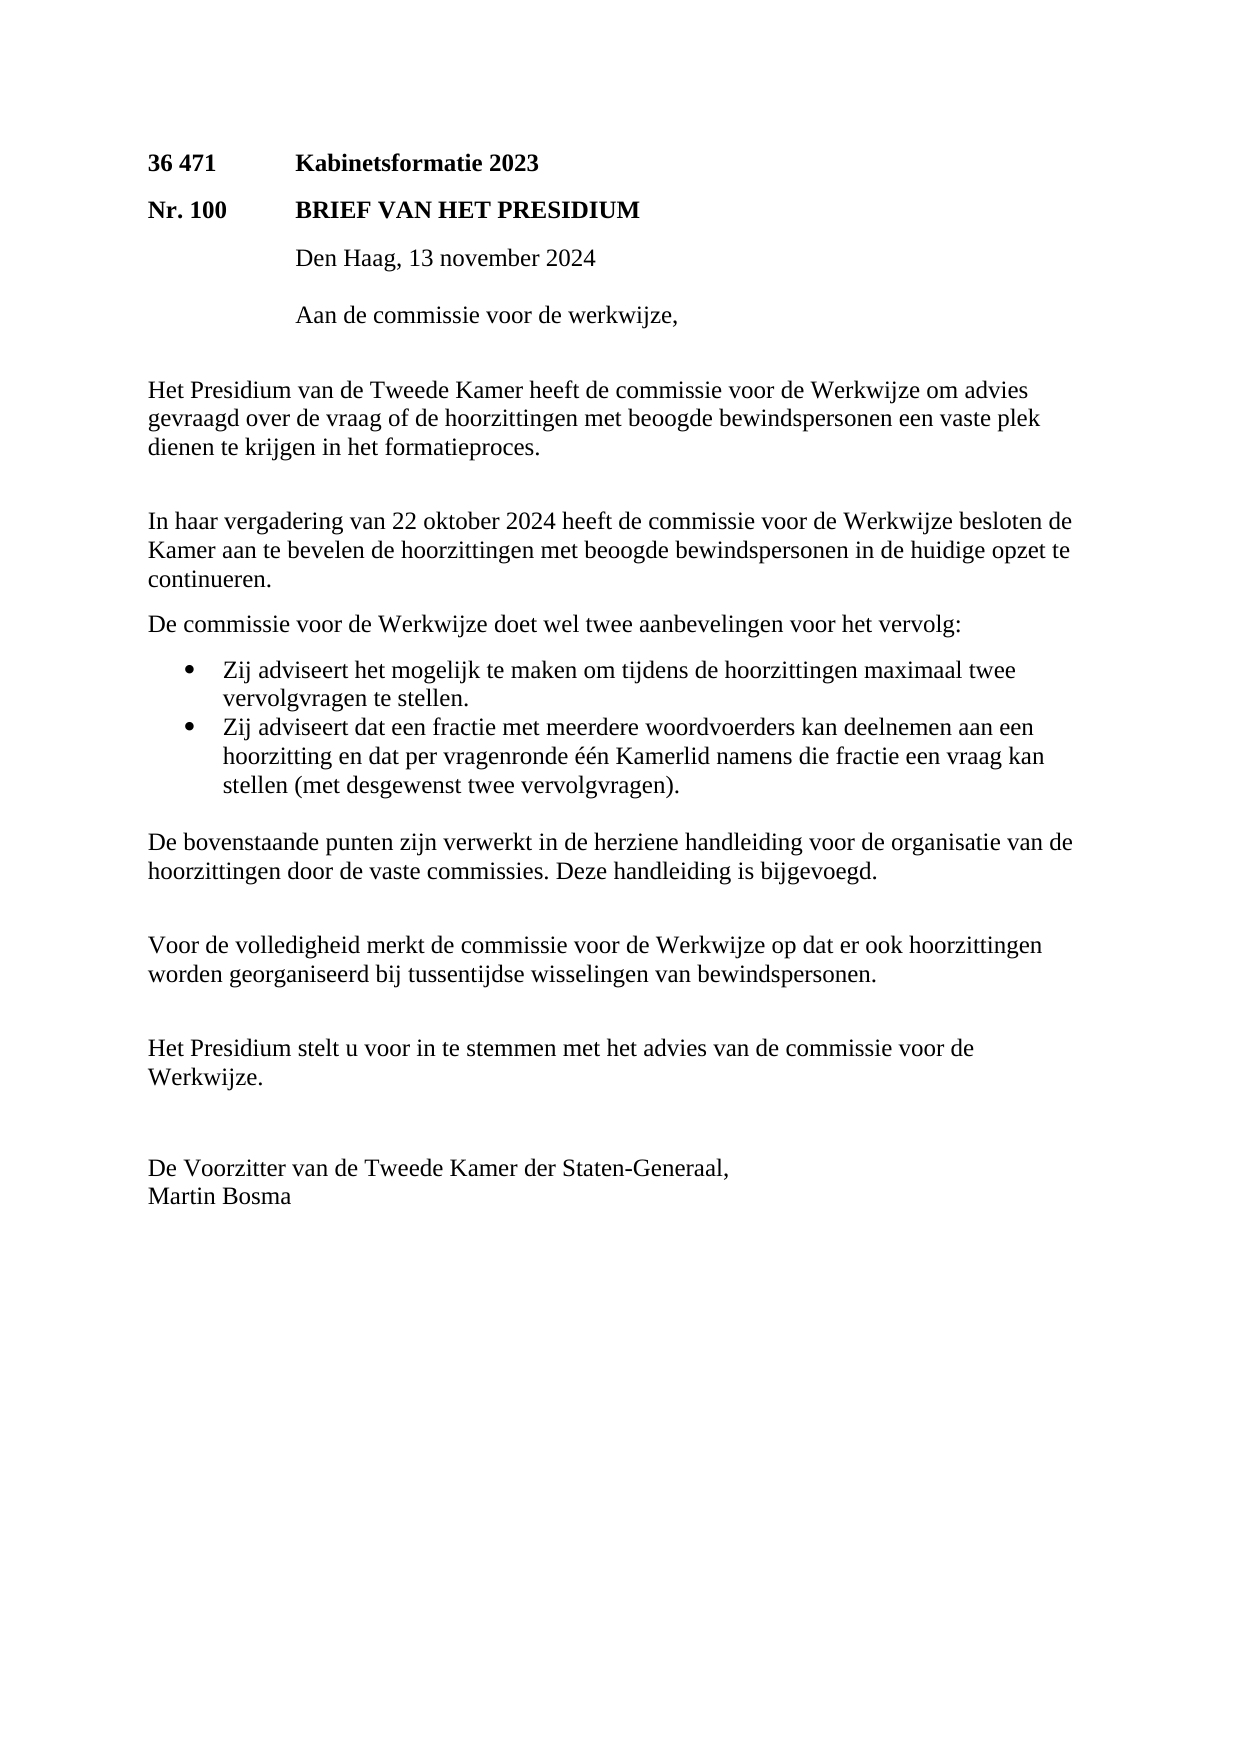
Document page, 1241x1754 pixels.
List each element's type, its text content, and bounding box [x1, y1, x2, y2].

text De Voorzitter van de Tweede Kamer der Staten-Generaal, Martin Bosma [148, 1153, 1093, 1210]
text Den Haag, 13 november 2024 Aan de commissie voor de werkwijze, [295, 243, 1093, 329]
text Het Presidium stelt u voor in te stemmen met het advies van de commissie voor de Werkwijze. [148, 1004, 1093, 1091]
list Zij adviseert dat een fractie met meerdere woordvoerders kan deelnemen aan een hoorzitting en dat per vragenronde één Kamerlid namens die fractie een vraag kan stellen (met desgewenst twee vervolgvragen). [185, 712, 1093, 798]
text In haar vergadering van 22 oktober 2024 heeft de commissie voor de Werkwijze besloten de Kamer aan te bevelen de hoorzittingen met beoogde bewindspersonen in de huidige opzet te continueren. [148, 478, 1093, 593]
text Het Presidium van de Tweede Kamer heeft de commissie voor de Werkwijze om advies gevraagd over de vraag of de hoorzittingen met beoogde bewindspersonen een vaste plek dienen te krijgen in het formatieproces. [148, 346, 1093, 461]
text Nr. 100 BRIEF VAN HET PRESIDIUM [148, 195, 1093, 224]
text De bovenstaande punten zijn verwerkt in de herziene handleiding voor de organisatie van de hoorzittingen door de vaste commissies. Deze handleiding is bijgevoegd. [148, 798, 1093, 885]
text Voor de volledigheid merkt de commissie voor de Werkwijze op dat er ook hoorzittingen worden georganiseerd bij tussentijdse wisselingen van bewindspersonen. [148, 901, 1093, 988]
text 36 471 Kabinetsformatie 2023 [148, 148, 1093, 176]
list Zij adviseert het mogelijk te maken om tijdens de hoorzittingen maximaal twee vervolgvragen te stellen. [185, 655, 1093, 712]
text De commissie voor de Werkwijze doet wel twee aanbevelingen voor het vervolg: [148, 609, 1093, 638]
